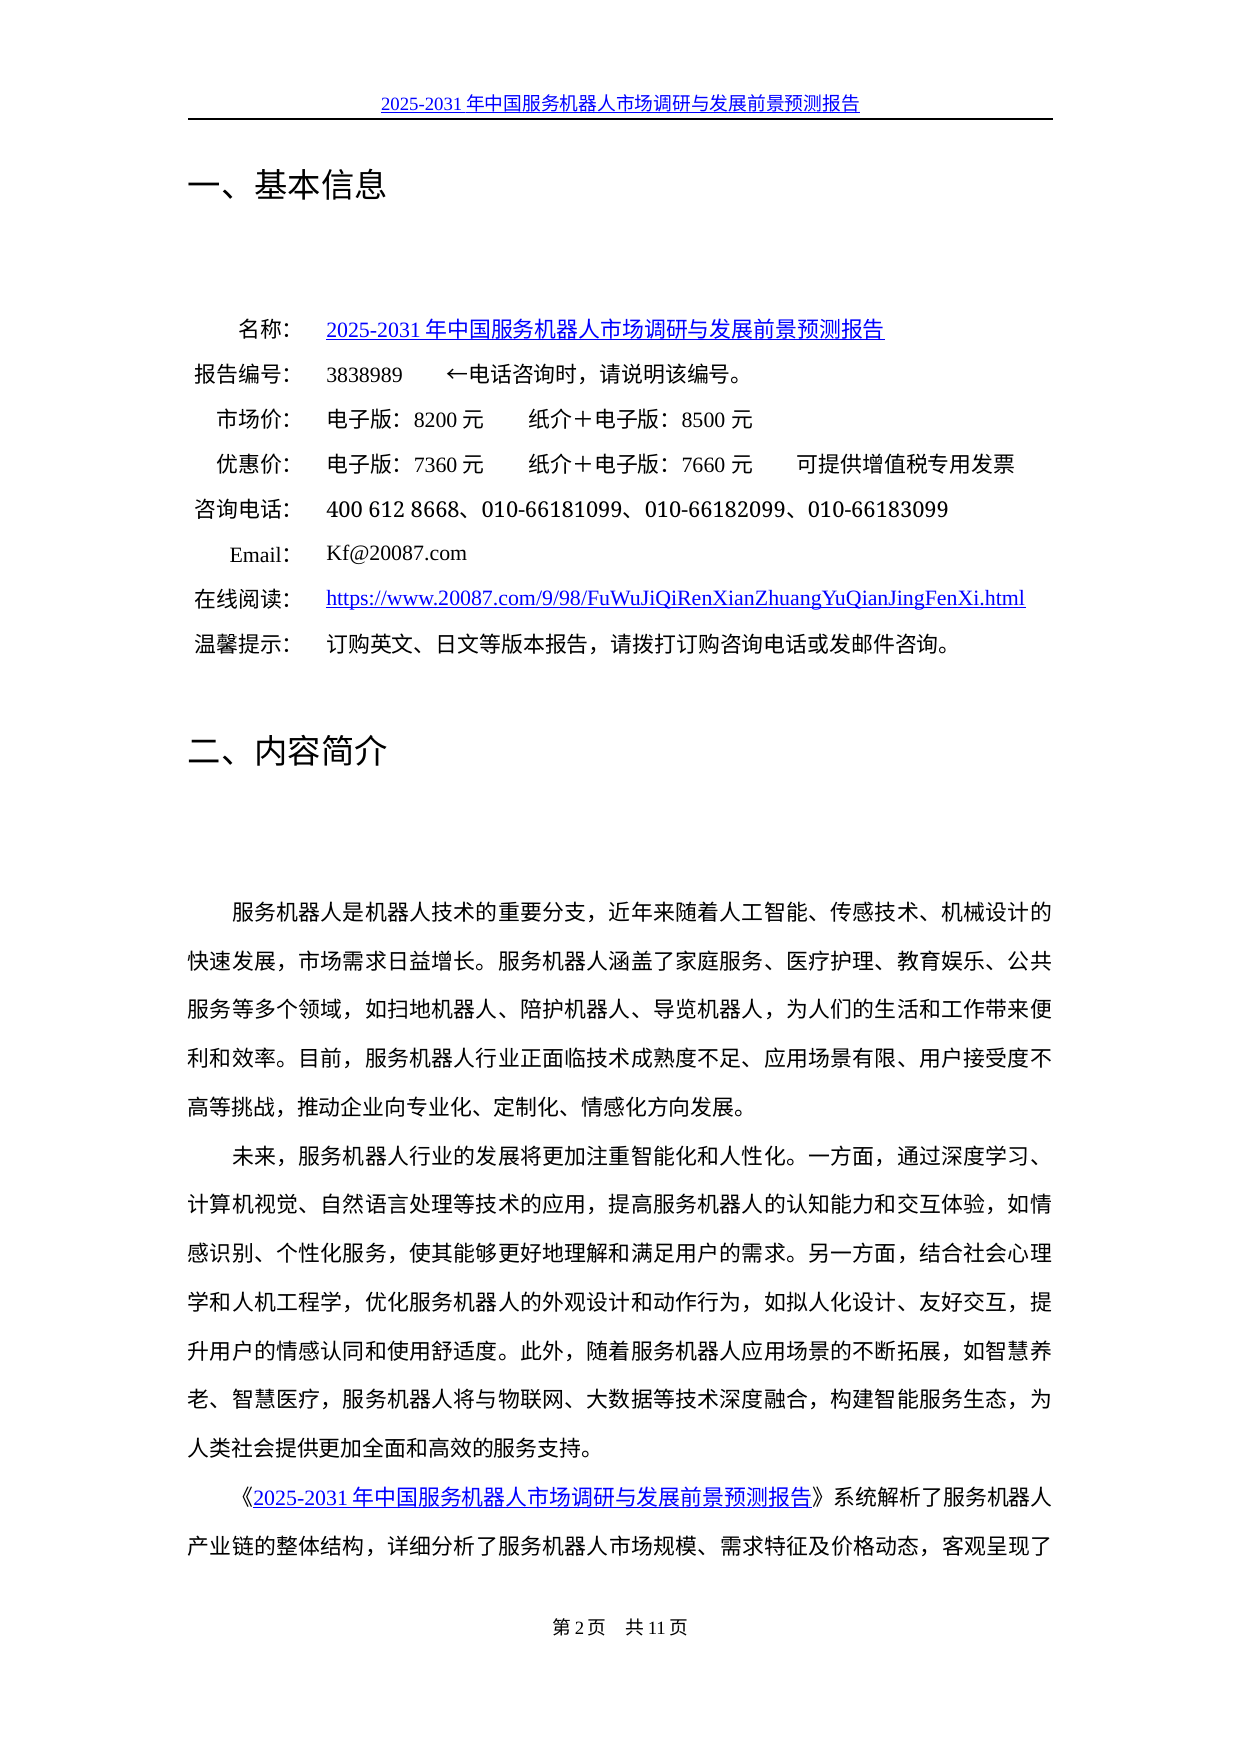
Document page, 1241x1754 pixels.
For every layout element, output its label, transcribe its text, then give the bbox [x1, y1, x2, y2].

title 一、基本信息 [187, 150, 1053, 215]
table_cell 报告编号： [167, 357, 315, 402]
table_cell 3838989 ←电话咨询时，请说明该编号。 [315, 357, 1073, 402]
table_cell 市场价： [167, 402, 315, 447]
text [187, 894, 1053, 1561]
table_header 2025-2031年中国服务机器人市场调研与发展前景预测报告 [315, 312, 1073, 357]
table_cell 咨询电话： [167, 492, 315, 537]
table_cell 温馨提示： [167, 627, 315, 672]
table_cell 优惠价： [167, 447, 315, 492]
table_cell 电子版：7360 元 纸介＋电子版：7660 元 可提供增值税专用发票 [315, 447, 1073, 492]
table_cell Email： [167, 537, 315, 582]
table_cell 订购英文、日文等版本报告，请拨打订购咨询电话或发邮件咨询。 [315, 627, 1073, 672]
table_cell 400 612 8668、010-66181099、010-66182099、010-66183099 [315, 492, 1073, 537]
table_cell [315, 582, 1073, 627]
table_header 名称： [167, 312, 315, 357]
title 二、内容简介 [187, 717, 1053, 782]
table_cell 电子版：8200 元 纸介＋电子版：8500 元 [315, 402, 1073, 447]
table_cell Kf@20087.com [315, 537, 1073, 582]
table_cell 在线阅读： [167, 582, 315, 627]
